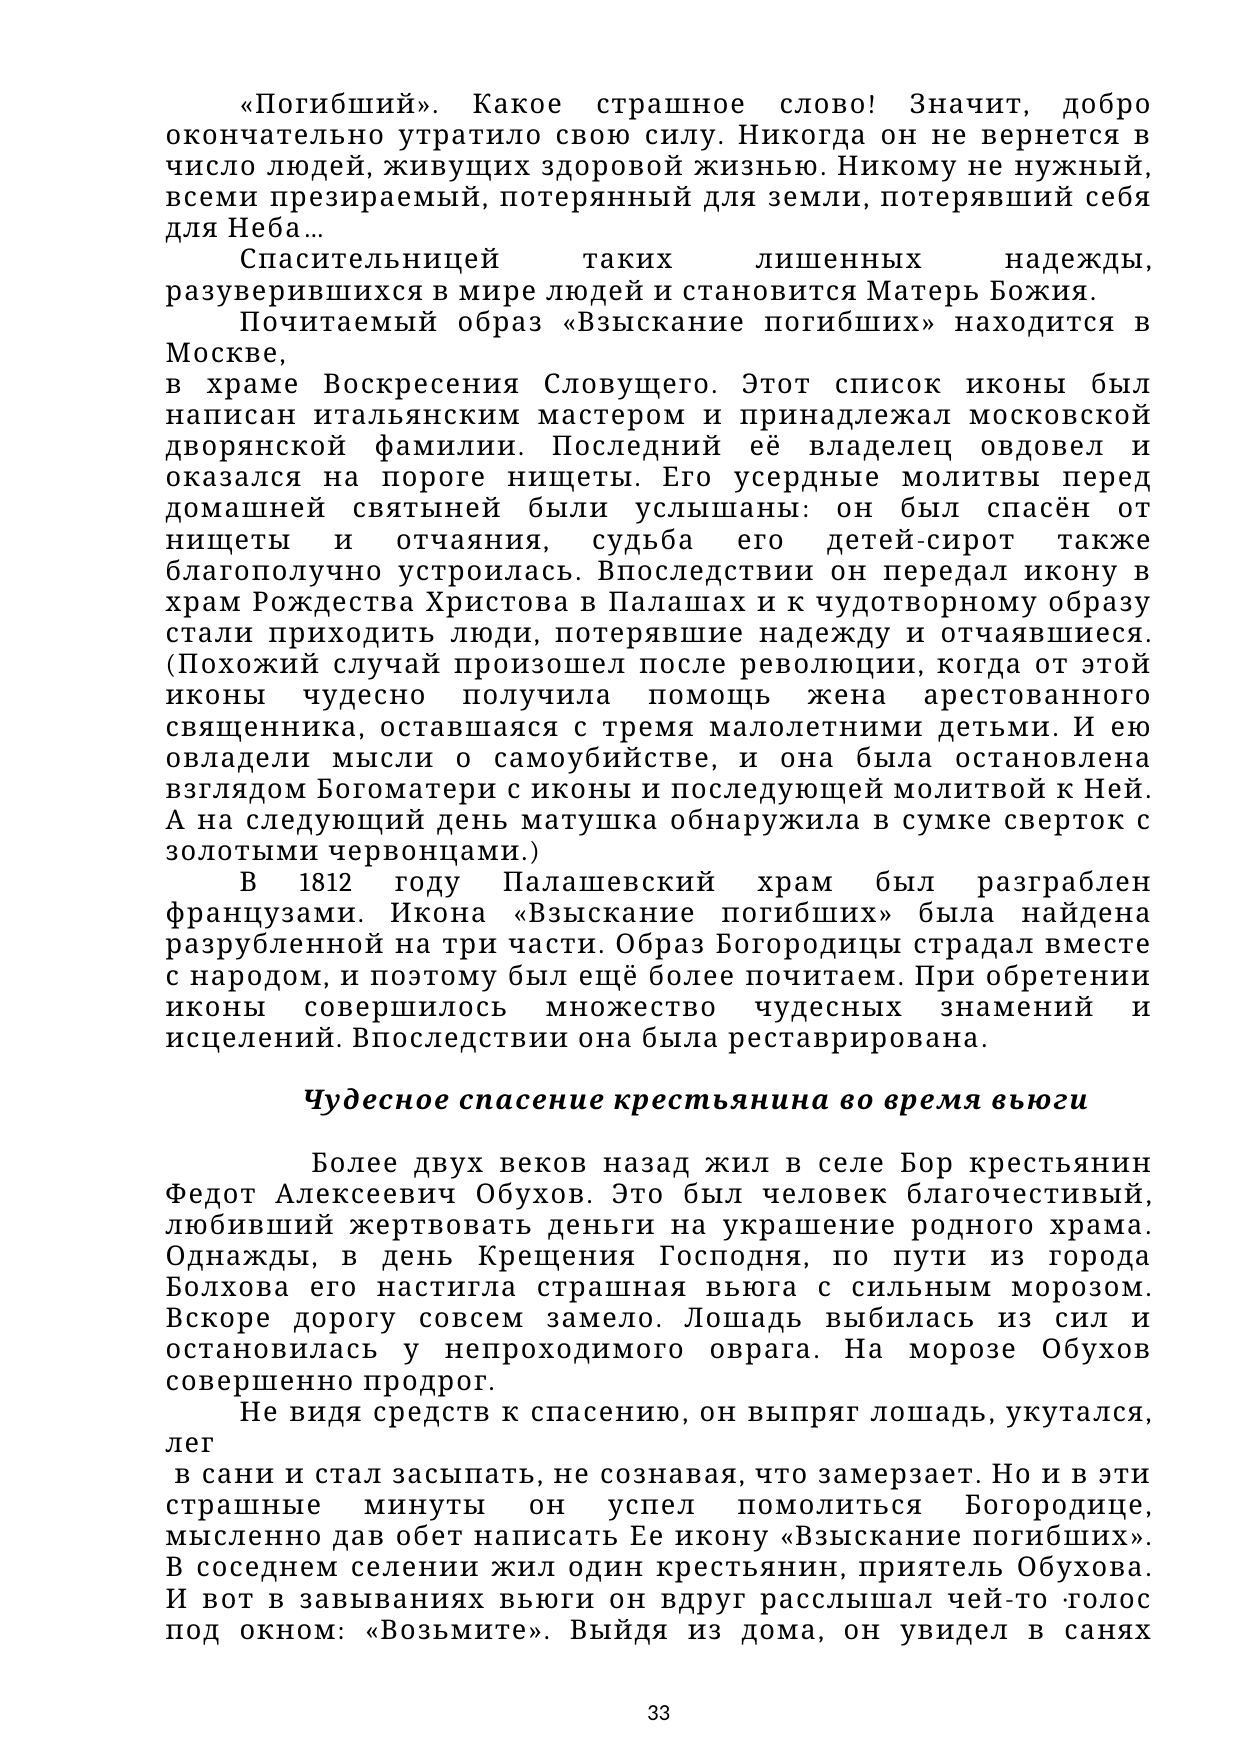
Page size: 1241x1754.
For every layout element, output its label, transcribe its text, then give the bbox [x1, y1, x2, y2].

text В 1812 году Палашевский храм был разграблен французами. Икона «Взыскание погибших» была найдена разрубленной на три части. Образ Богородицы страдал вместе с народом, и поэтому был ещё более почитаем. При обретении иконы совершилось множество чудесных знамений и исцелений. Впоследствии она была реставрирована. [165, 867, 1152, 1054]
text Более двух веков назад жил в селе Бор крестьянин Федот Алексеевич Обухов. Это был человек благочестивый, любивший жертвовать деньги на украшение родного храма. Однажды, в день Крещения Господня, по пути из города Болхова его настигла страшная вьюга с сильным морозом. Вскоре дорогу совсем замело. Лошадь выбилась из сил и остановилась у непроходимого оврага. На морозе Обухов совершенно продрог. [165, 1148, 1152, 1397]
text Почитаемый образ «Взыскание погибших» находится в Москве, в храме Воскресения Словущего. Этот список иконы был написан итальянским мастером и принадлежал московской дворянской фамилии. Последний её владелец овдовел и оказался на пороге нищеты. Его усердные молитвы перед домашней святыней были услышаны: он был спасён от нищеты и отчаяния, судьба его детей-сирот также благополучно устроилась. Впоследствии он передал икону в храм Рождества Христова в Палашах и к чудотворному образу стали приходить люди, потерявшие надежду и отчаявшиеся. (Похожий случай произошел после революции, когда от этой иконы чудесно получила помощь жена арестованного священника, оставшаяся с тремя малолетними детьми. И ею овладели мысли о самоубийстве, и она была остановлена взглядом Богоматери с иконы и последующей молитвой к Ней. А на следующий день матушка обнаружила в сумке сверток с золотыми червонцами.) [165, 307, 1152, 867]
text «Погибший». Какое страшное слово! Значит, добро окончательно утратило свою силу. Никогда он не вернется в число людей, живущих здоровой жизнью. Никому не нужный, всеми презираемый, потерянный для земли, потерявший себя для Неба… [165, 89, 1152, 244]
text Спасительницей таких лишенных надежды, разуверившихся в мире людей и становится Матерь Божия. [165, 244, 1152, 307]
text Чудесное спасение крестьянина во время вьюги [165, 1085, 1152, 1116]
